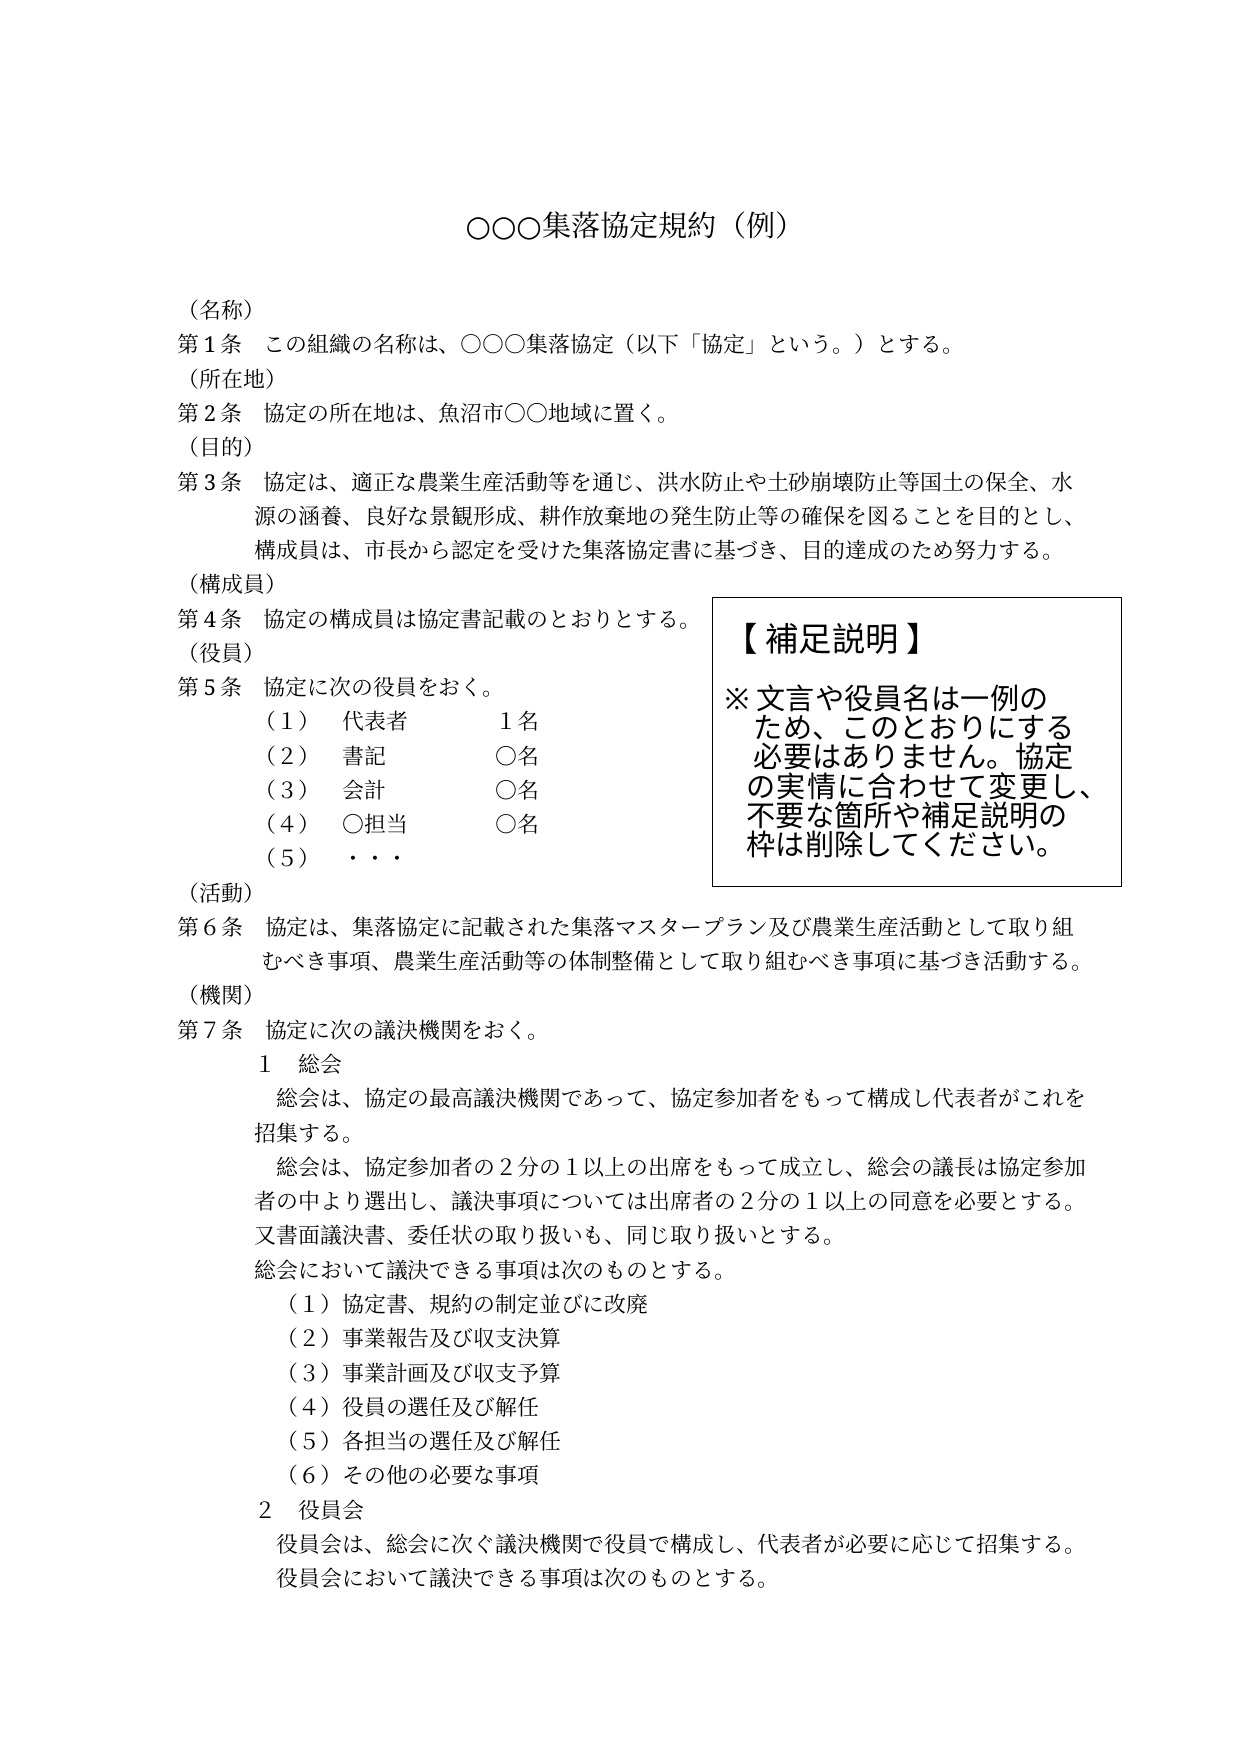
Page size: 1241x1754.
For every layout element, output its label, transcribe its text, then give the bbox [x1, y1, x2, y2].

text 役員会は、総会に次ぐ議決機関で役員で構成し、代表者が必要に応じて招集する。 [254, 1526, 1092, 1560]
text 総会は、協定参加者の２分の１以上の出席をもって成立し、総会の議長は協定参加者の中より選出し、議決事項については出席者の２分の１以上の同意を必要とする。又書面議決書、委任状の取り扱いも、同じ取り扱いとする。 [254, 1149, 1092, 1252]
text 第1条 この組織の名称は、○○○集落協定（以下「協定」という。）とする。 [177, 326, 1092, 361]
text 役員会において議決できる事項は次のものとする。 [254, 1560, 1092, 1594]
text 第2条 協定の所在地は、魚沼市〇〇地域に置く。 [177, 395, 1092, 429]
text （４）役員の選任及び解任 [276, 1389, 1092, 1423]
text （構成員） [177, 566, 1092, 600]
text （５） ・・・ [254, 840, 712, 874]
text （２）事業報告及び収支決算 [276, 1320, 1092, 1354]
text （２） 書記 〇名 [254, 737, 712, 772]
text （活動） [177, 874, 1092, 909]
text （４） 〇担当 ○名 [254, 806, 712, 840]
text （機関） [177, 977, 1092, 1012]
text （名称） [177, 292, 1092, 326]
text ２ 役員会 [254, 1491, 1092, 1526]
text 第７条 協定に次の議決機関をおく。 [177, 1012, 1092, 1046]
text （３）事業計画及び収支予算 [276, 1354, 1092, 1389]
text （６）その他の必要な事項 [276, 1457, 1092, 1491]
text 総会において議決できる事項は次のものとする。 [254, 1252, 1092, 1286]
text 総会は、協定の最高議決機関であって、協定参加者をもって構成し代表者がこれを招集する。 [254, 1080, 1092, 1149]
text （１）協定書、規約の制定並びに改廃 [276, 1286, 1092, 1320]
text （３） 会計 〇名 [254, 772, 712, 806]
text （５）各担当の選任及び解任 [276, 1423, 1092, 1457]
text ○○○集落協定規約（例） [177, 189, 1092, 258]
text （１） 代表者 １名 [254, 703, 712, 737]
text （役員） [177, 635, 712, 669]
text 第６条 協定は、集落協定に記載された集落マスタープラン及び農業生産活動として取り組むべき事項、農業生産活動等の体制整備として取り組むべき事項に基づき活動する。 [177, 909, 1092, 977]
text 第3条 協定は、適正な農業生産活動等を通じ、洪水防止や土砂崩壊防止等国土の保全、水源の涵養、良好な景観形成、耕作放棄地の発生防止等の確保を図ることを目的とし、構成員は、市長から認定を受けた集落協定書に基づき、目的達成のため努力する。 [177, 463, 1092, 566]
text （目的） [177, 429, 1092, 463]
text １ 総会 [254, 1046, 1092, 1080]
text 第4条 協定の構成員は協定書記載のとおりとする。 [177, 600, 712, 635]
text 第5条 協定に次の役員をおく。 [177, 669, 712, 703]
text （所在地） [177, 361, 1092, 395]
